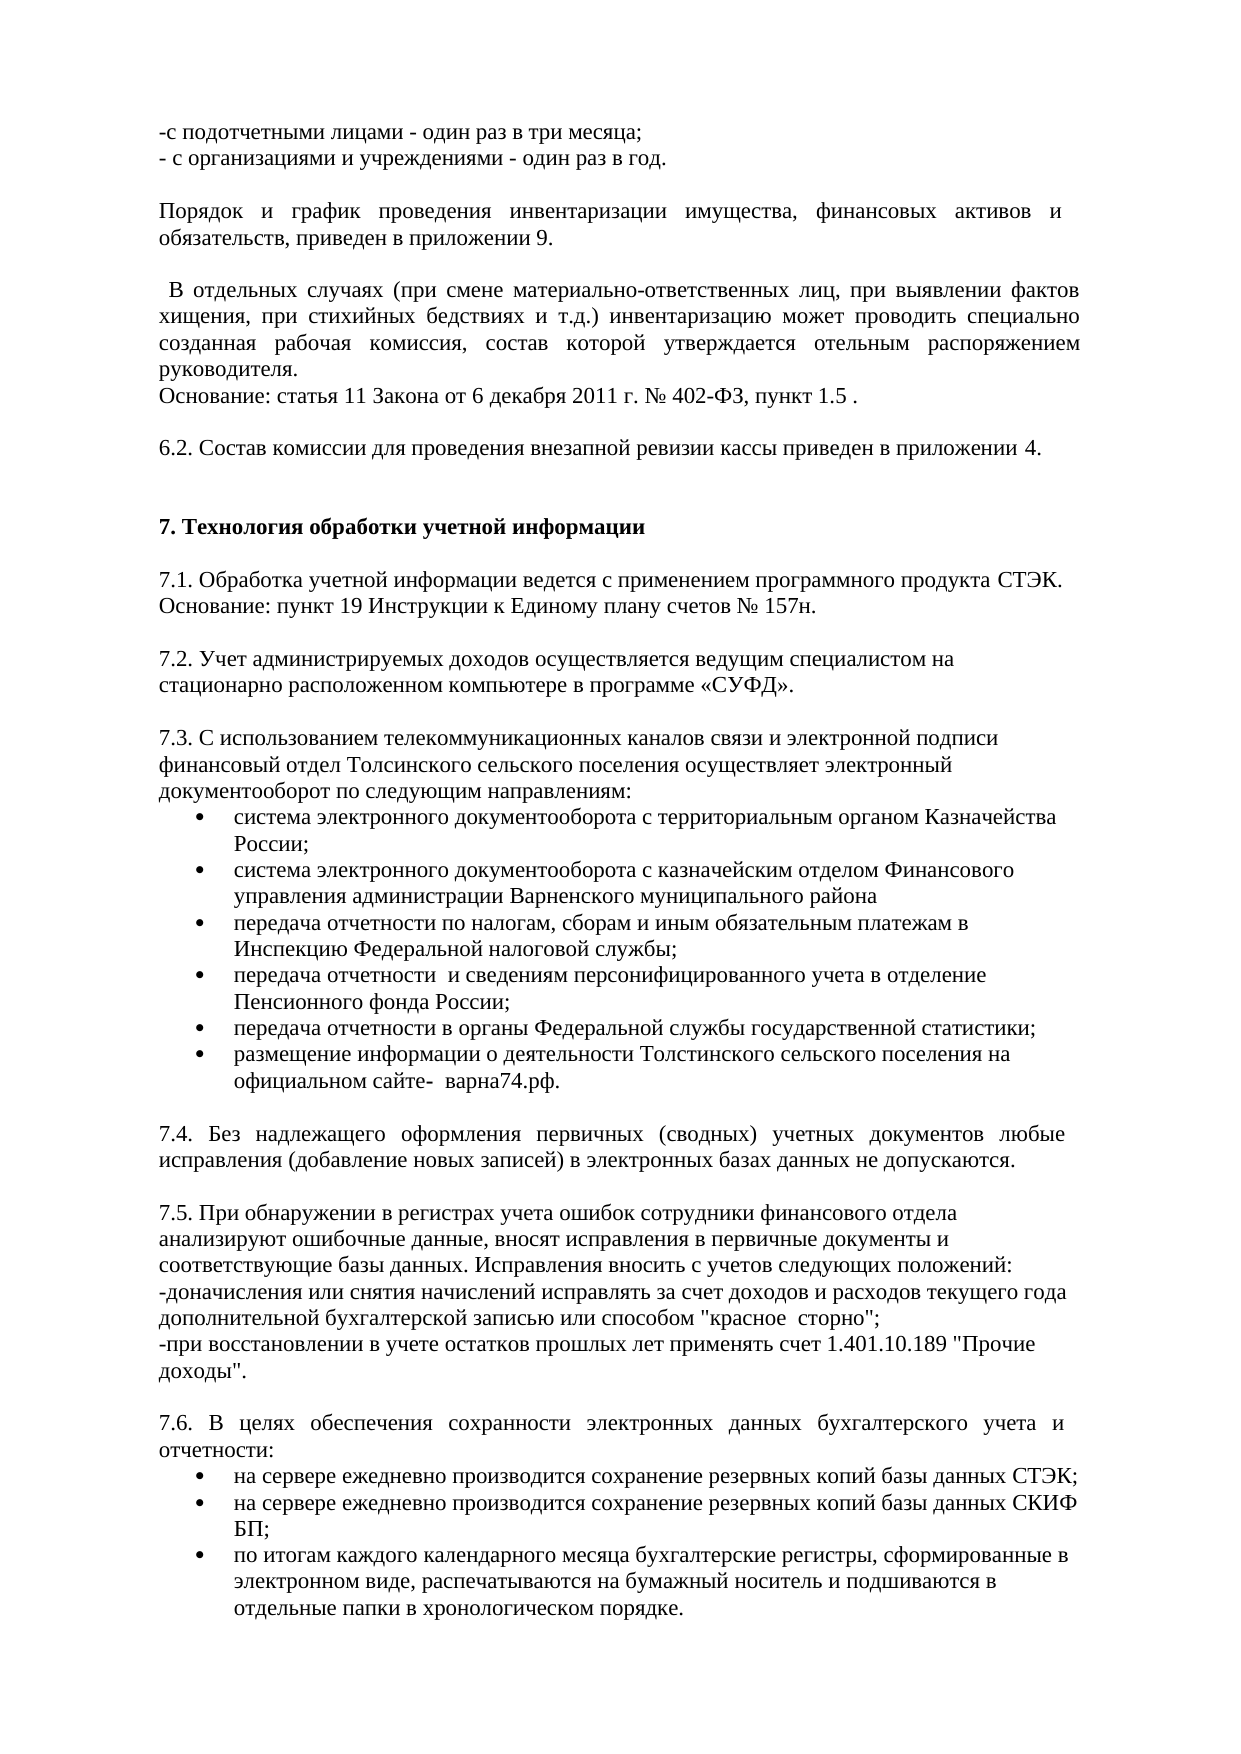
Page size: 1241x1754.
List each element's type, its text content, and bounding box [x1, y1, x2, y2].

text 7.5. При обнаружении в регистрах учета ошибок сотрудники финансового отдела анализируют ошибочные данные, вносят исправления в первичные документы и соответствующие базы данных. Исправления вносить с учетов следующих положений: [159, 1199, 1081, 1278]
list передача отчетности в органы Федеральной службы государственной статистики; [196, 1014, 1081, 1041]
text 7.6. В целях обеспечения сохранности электронных данных бухгалтерского учета и отчетности: [159, 1409, 1081, 1462]
text -с подотчетными лицами - один раз в три месяца; [159, 118, 1081, 144]
list размещение информации о деятельности Толстинского сельского поселения на официальном сайте- варна74.рф. [196, 1041, 1081, 1093]
text Порядок и график проведения инвентаризации имущества, финансовых активов и обязательств, приведен в приложении 9. [159, 197, 1081, 250]
list система электронного документооборота с территориальным органом Казначейства России; [196, 803, 1081, 856]
list система электронного документооборота с казначейским отделом Финансового управления администрации Варненского муниципального района [196, 856, 1081, 909]
text Основание: статья 11 Закона от 6 декабря 2011 г. № 402-ФЗ, пункт 1.5 . [159, 382, 1081, 434]
text - с организациями и учреждениями - один раз в год. [159, 144, 1081, 171]
list на сервере ежедневно производится сохранение резервных копий базы данных СТЭК; [196, 1462, 1081, 1488]
text В отдельных случаях (при смене материально-ответственных лиц, при выявлении фактов хищения, при стихийных бедствиях и т.д.) инвентаризацию может проводить специально созданная рабочая комиссия, состав которой утверждается отельным распоряжением руководителя. [159, 276, 1081, 382]
list передача отчетности по налогам, сборам и иным обязательным платежам в Инспекцию Федеральной налоговой службы; [196, 909, 1081, 961]
list передача отчетности и сведениям персонифицированного учета в отделение Пенсионного фонда России; [196, 961, 1081, 1014]
text 7.4. Без надлежащего оформления первичных (сводных) учетных документов любые исправления (добавление новых записей) в электронных базах данных не допускаются. [159, 1119, 1081, 1172]
text 7.3. С использованием телекоммуникационных каналов связи и электронной подписи финансовый отдел Толсинского сельского поселения осуществляет электронный документооборот по следующим направлениям: [159, 724, 1081, 803]
text -доначисления или снятия начислений исправлять за счет доходов и расходов текущего года дополнительной бухгалтерской записью или способом "красное сторно"; [159, 1278, 1081, 1330]
list по итогам каждого календарного месяца бухгалтерские регистры, сформированные в электронном виде, распечатываются на бумажный носитель и подшиваются в отдельные папки в хронологическом порядке. [196, 1541, 1081, 1620]
text -при восстановлении в учете остатков прошлых лет применять счет 1.401.10.189 "Прочие доходы". [159, 1330, 1081, 1383]
text 7. Технология обработки учетной информации [159, 513, 1081, 540]
text 7.2. Учет администрируемых доходов осуществляется ведущим специалистом на стационарно расположенном компьютере в программе «СУФД». [159, 645, 1081, 698]
text 6.2. Состав комиссии для проведения внезапной ревизии кассы приведен в приложении 4. [159, 434, 1081, 461]
text 7.1. Обработка учетной информации ведется с применением программного продукта СТЭК. Основание: пункт 19 Инструкции к Единому плану счетов № 157н. [159, 566, 1081, 619]
list на сервере ежедневно производится сохранение резервных копий базы данных СКИФ БП; [196, 1488, 1081, 1541]
